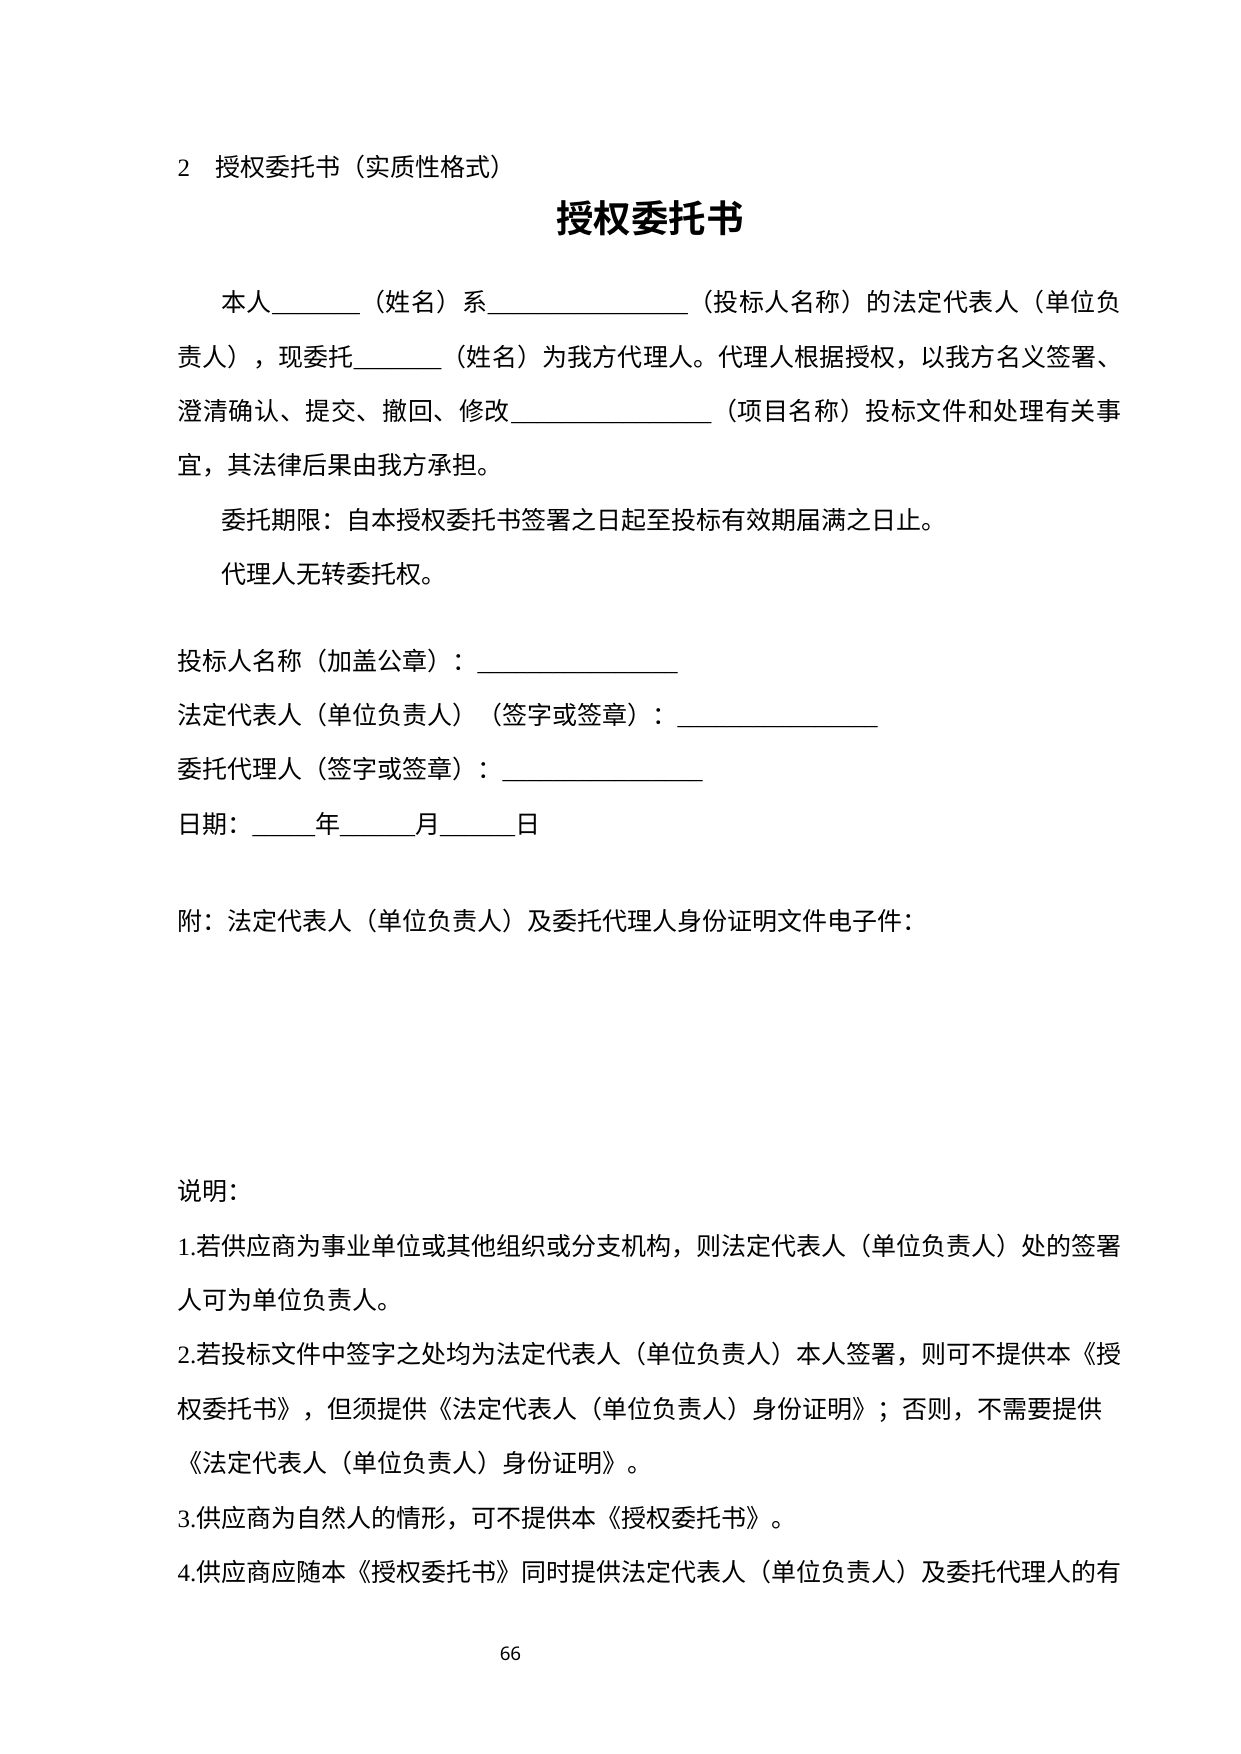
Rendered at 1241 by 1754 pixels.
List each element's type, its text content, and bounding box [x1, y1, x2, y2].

text 1.若供应商为事业单位或其他组织或分支机构，则法定代表人（单位负责人）处的签署人可为单位负责人。 [177, 1226, 1122, 1317]
text 委托期限：自本授权委托书签署之日起至投标有效期届满之日止。 [177, 500, 1122, 536]
text 说明： [177, 1172, 1122, 1208]
text 投标人名称（加盖公章）：________________ [177, 641, 1122, 677]
text 委托代理人（签字或签章）：________________ [177, 750, 1122, 786]
text 代理人无转委托权。 [177, 554, 1122, 629]
text 授权委托书 [177, 202, 1122, 239]
list 授权委托书（实质性格式） [177, 148, 1122, 184]
text 2.若投标文件中签字之处均为法定代表人（单位负责人）本人签署，则可不提供本《授权委托书》，但须提供《法定代表人（单位负责人）身份证明》；否则，不需要提供《法定代表人（单位负责人）身份证明》。 [177, 1335, 1122, 1480]
text 法定代表人（单位负责人）（签字或签章）：________________ [177, 696, 1122, 732]
text 附：法定代表人（单位负责人）及委托代理人身份证明文件电子件： [177, 902, 1122, 938]
text 3.供应商为自然人的情形，可不提供本《授权委托书》。 [177, 1498, 1122, 1534]
text 日期：_____年______月______日 [177, 804, 1122, 841]
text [177, 1552, 1122, 1589]
text 本人_______（姓名）系________________（投标人名称）的法定代表人（单位负责人），现委托_______（姓名）为我方代理人。代理人根据授权，以我方名义签署、澄清确认、提交、撤回、修改________________（项目名称）投标文件和处理有关事宜，其法律后果由我方承担。 [177, 283, 1122, 482]
